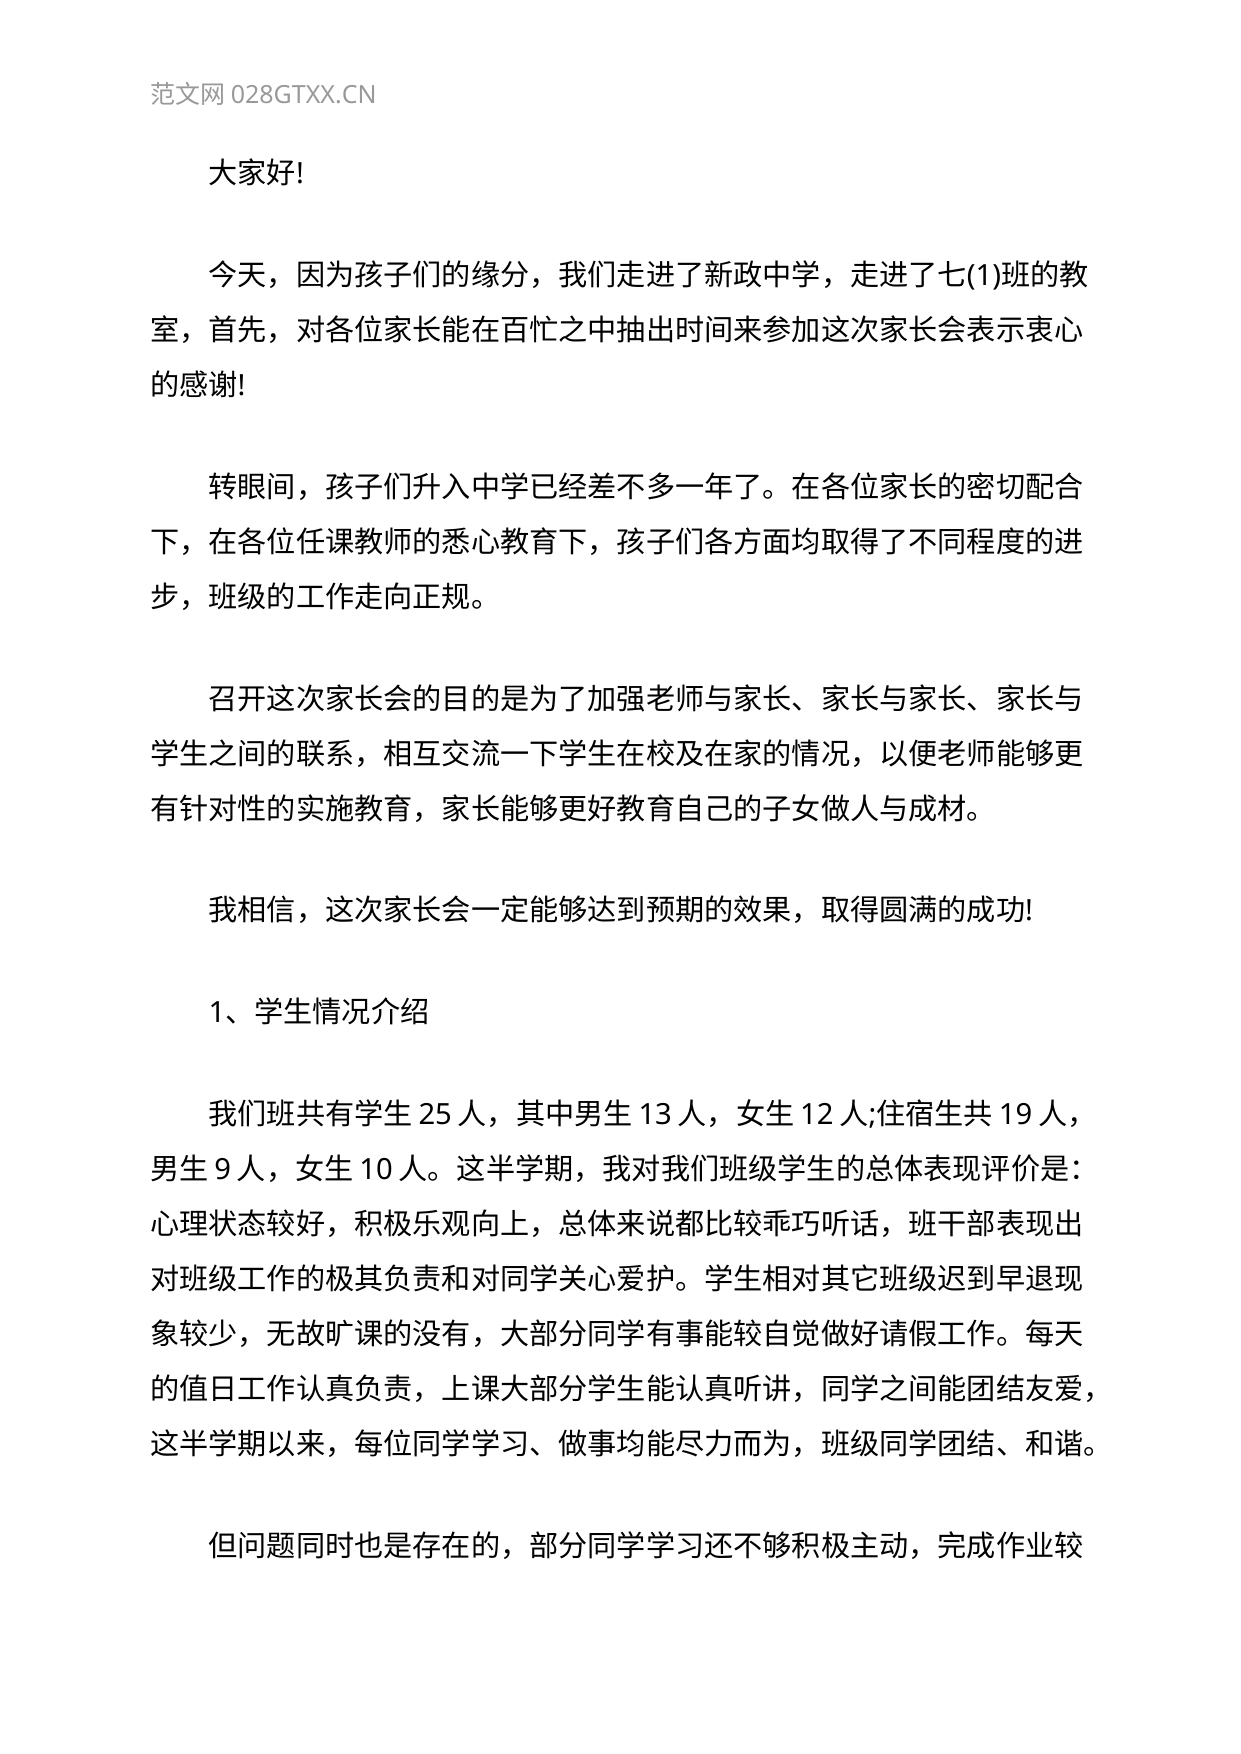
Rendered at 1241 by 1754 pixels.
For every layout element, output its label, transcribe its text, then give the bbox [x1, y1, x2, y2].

text 召开这次家长会的目的是为了加强老师与家长、家长与家长、家长与学生之间的联系，相互交流一下学生在校及在家的情况，以便老师能够更有针对性的实施教育，家长能够更好教育自己的子女做人与成材。 [150, 675, 1090, 827]
text 转眼间，孩子们升入中学已经差不多一年了。在各位家长的密切配合下，在各位任课教师的悉心教育下，孩子们各方面均取得了不同程度的进步，班级的工作走向正规。 [150, 464, 1090, 616]
text 我相信，这次家长会一定能够达到预期的效果，取得圆满的成功! [150, 887, 1090, 929]
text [150, 1522, 1090, 1564]
text 我们班共有学生25人，其中男生13人，女生12人;住宿生共19人，男生9人，女生10人。这半学期，我对我们班级学生的总体表现评价是：心理状态较好，积极乐观向上，总体来说都比较乖巧听话，班干部表现出对班级工作的极其负责和对同学关心爱护。学生相对其它班级迟到早退现象较少，无故旷课的没有，大部分同学有事能较自觉做好请假工作。每天的值日工作认真负责，上课大部分学生能认真听讲，同学之间能团结友爱，这半学期以来，每位同学学习、做事均能尽力而为，班级同学团结、和谐。 [150, 1091, 1090, 1463]
text 今天，因为孩子们的缘分，我们走进了新政中学，走进了七(1)班的教室，首先，对各位家长能在百忙之中抽出时间来参加这次家长会表示衷心的感谢! [150, 252, 1090, 404]
text 大家好! [150, 150, 1090, 192]
text 1、学生情况介绍 [150, 989, 1090, 1031]
